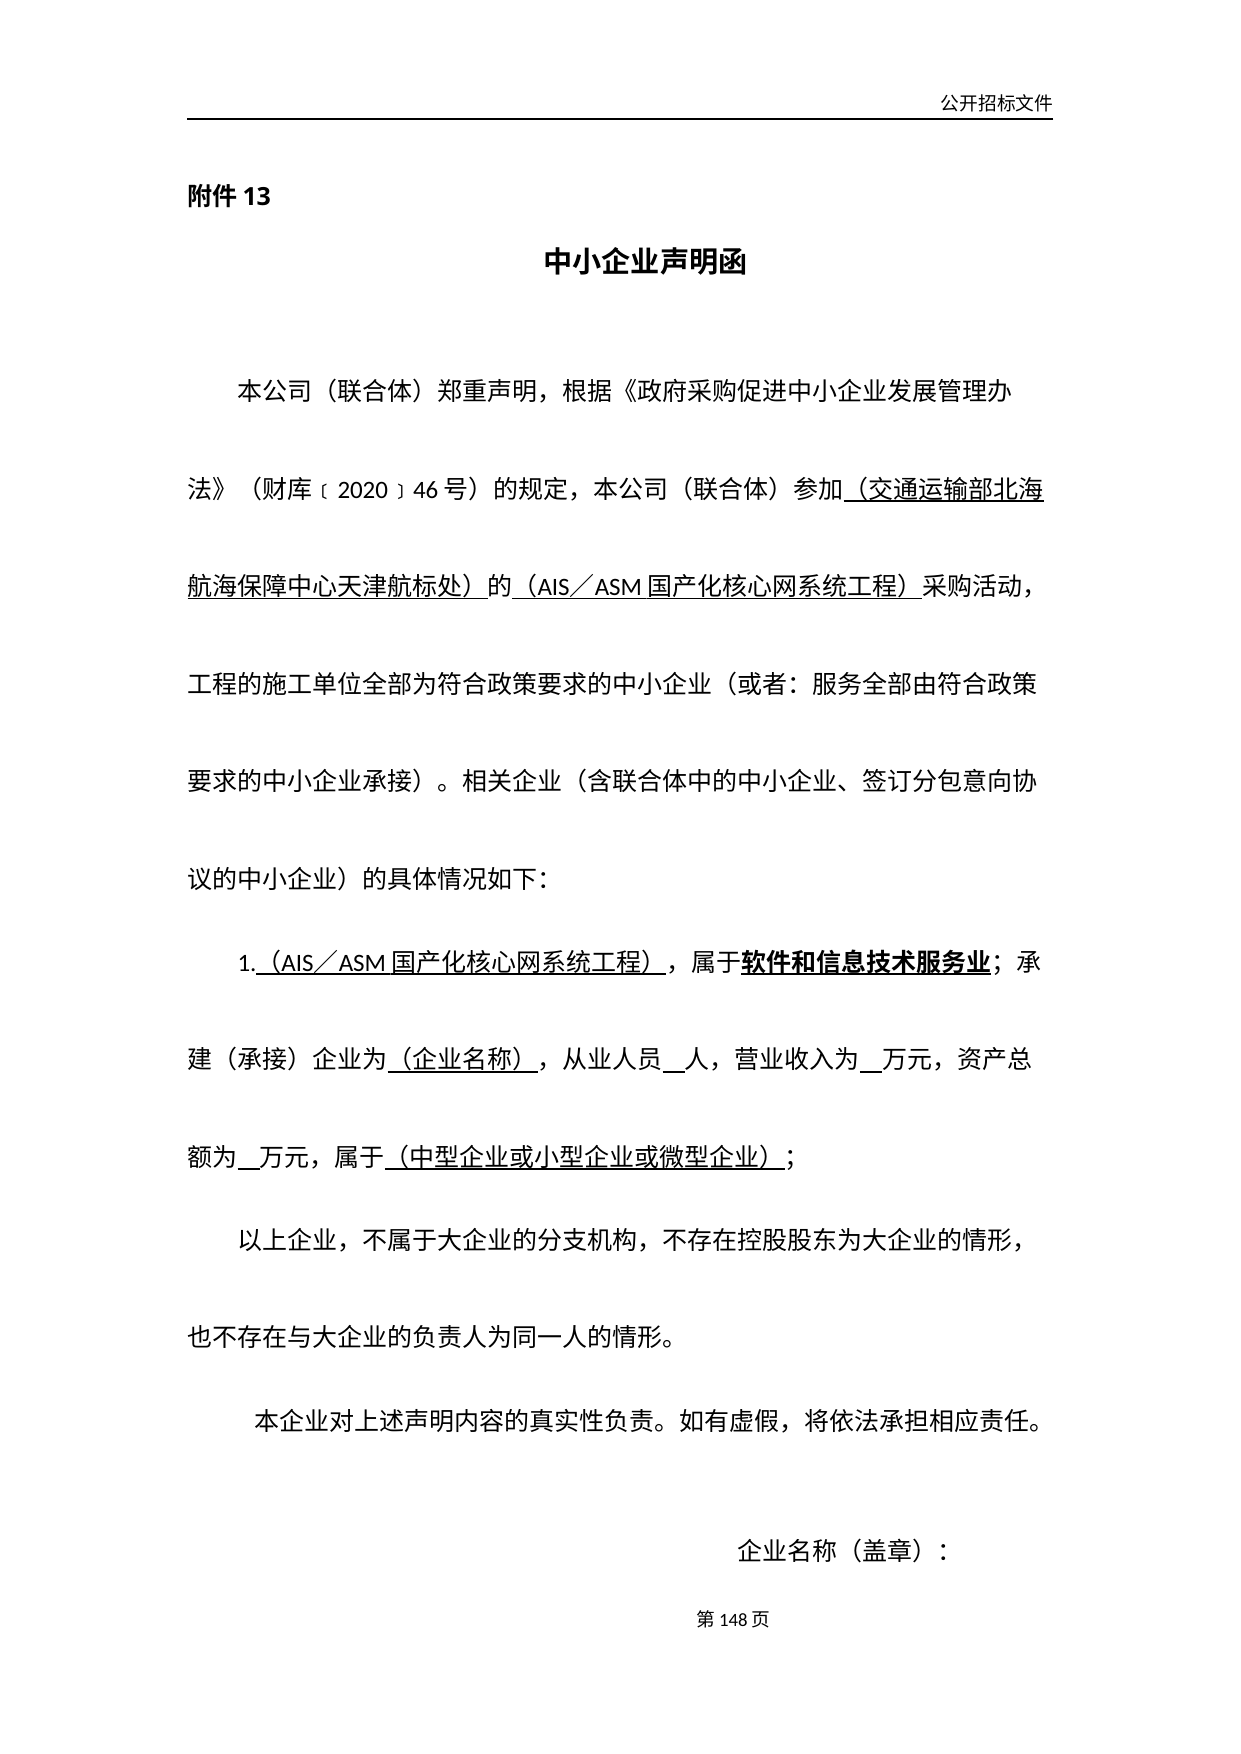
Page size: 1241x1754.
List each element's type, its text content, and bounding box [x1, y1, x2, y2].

text 本公司（联合体）郑重声明，根据《政府采购促进中小企业发展管理办法》（财库﹝2020﹞46号）的规定，本公司（联合体）参加（交通运输部北海航海保障中心天津航标处）的（AIS／ASM国产化核心网系统工程）采购活动，工程的施工单位全部为符合政策要求的中小企业（或者：服务全部由符合政策要求的中小企业承接）。相关企业（含联合体中的中小企业、签订分包意向协议的中小企业）的具体情况如下： [187, 357, 1053, 910]
text 本企业对上述声明内容的真实性负责。如有虚假，将依法承担相应责任。 [187, 1387, 1053, 1452]
text 企业名称（盖章）： [187, 1517, 1053, 1582]
text 1.（AIS／ASM国产化核心网系统工程），属于软件和信息技术服务业；承建（承接）企业为（企业名称），从业人员 人，营业收入为 万元，资产总额为 万元，属于（中型企业或小型企业或微型企业）； [187, 928, 1053, 1188]
text 以上企业，不属于大企业的分支机构，不存在控股股东为大企业的情形，也不存在与大企业的负责人为同一人的情形。 [187, 1206, 1053, 1368]
text 中小企业声明函 [187, 227, 1053, 292]
text 附件13 [187, 162, 1053, 227]
